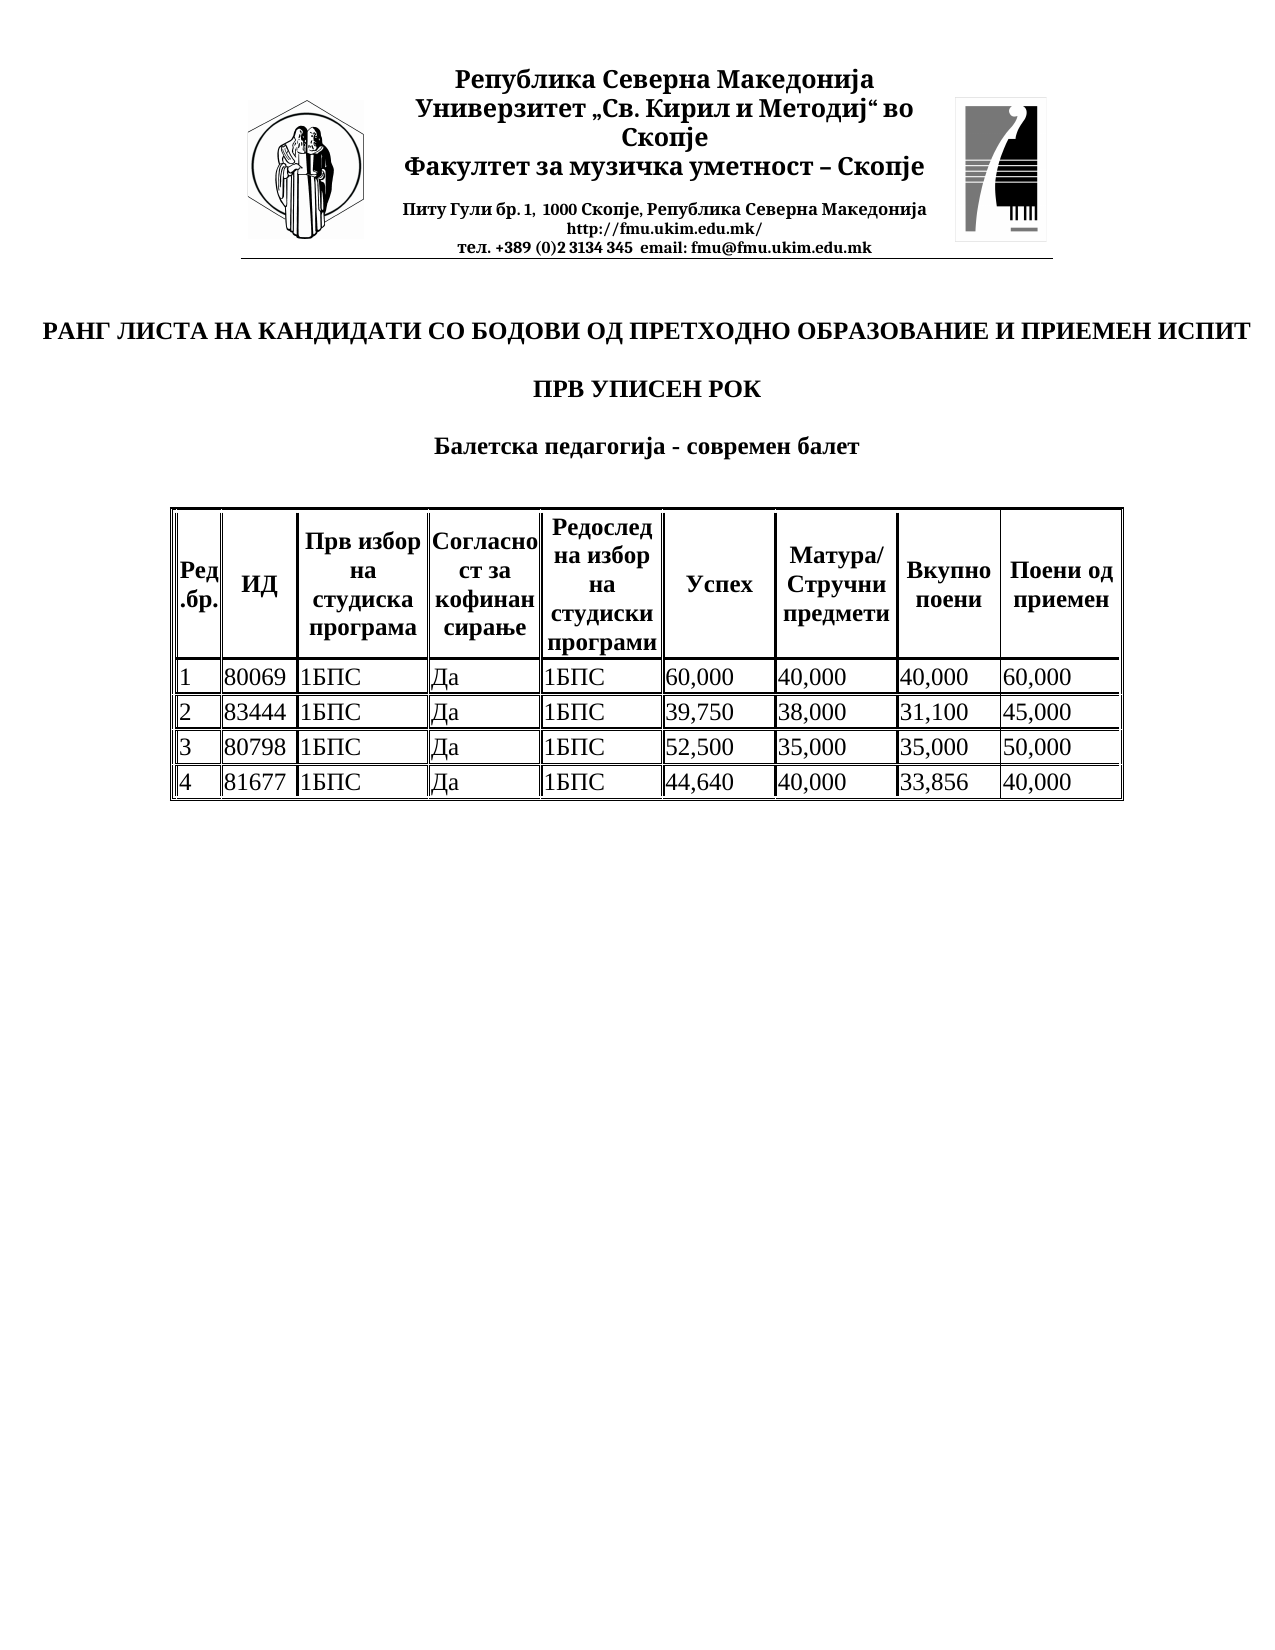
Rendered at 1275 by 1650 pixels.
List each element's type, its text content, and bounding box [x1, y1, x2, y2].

table_cell 1БПС [541, 763, 663, 797]
table_header Редослед на избор на студиски програми [541, 509, 663, 657]
table_cell 40,000 [899, 660, 1000, 692]
table_header [953, 66, 1053, 258]
table_cell 1БПС [297, 766, 428, 797]
table_cell 81677 [221, 766, 297, 797]
table_cell 80069 [223, 660, 296, 692]
table_cell 40,000 [775, 766, 897, 797]
table_cell 39,750 [665, 696, 774, 727]
table_header [241, 66, 376, 258]
table_cell 1БПС [543, 731, 661, 762]
table_cell 50,000 [1001, 727, 1121, 762]
table_cell 38,000 [777, 696, 896, 727]
table_cell 1БПС [543, 660, 661, 692]
table_cell 60,000 [665, 660, 774, 692]
table_cell 40,000 [1001, 763, 1121, 797]
table_cell 1БПС [543, 696, 661, 727]
table_cell 80798 [223, 731, 296, 762]
table_header Матура/ Стручни предмети [775, 510, 897, 657]
table_cell 1БПС [299, 696, 427, 727]
table_cell Да [430, 696, 539, 727]
table_header Успех [663, 510, 775, 657]
table_header ИД [221, 510, 297, 657]
table_cell 1БПС [299, 660, 427, 692]
table_cell 1 [178, 660, 220, 692]
table_cell 1БПС [299, 731, 427, 762]
table_cell 4 [177, 766, 221, 797]
table_cell 40,000 [777, 660, 896, 692]
picture [247, 100, 364, 239]
text ПРВ УПИСЕН РОК Балетска педагогија - современ балет [19, 345, 1275, 460]
table_cell 31,100 [899, 696, 1000, 727]
picture [955, 97, 1047, 242]
table_cell 45,000 [1001, 692, 1121, 727]
table_header Република Северна Македонија Универзитет „Св. Кирил и Методиј“ во Скопје Факултет за музичка уметност – Скопје Питу Гули бр. 1, 1000 Скопје, Република Северна Македонија http://fmu.ukim.edu.mk/ тел. +389 (0)2 3134 345 email: fmu@fmu.ukim.edu.mk [376, 66, 953, 258]
table_cell 33,856 [897, 766, 1000, 797]
table_header Согласност за кофинансирање [429, 509, 541, 657]
table_cell Да [430, 660, 539, 692]
table_header Поени од приемен [1001, 510, 1121, 657]
table_header Вкупно поени [897, 510, 1000, 657]
table_cell 60,000 [1001, 657, 1121, 692]
table_cell 35,000 [899, 731, 1000, 762]
table_cell Да [429, 763, 541, 797]
table_cell Да [430, 731, 539, 762]
table_cell 3 [178, 731, 220, 762]
table_cell 83444 [223, 696, 296, 727]
text РАНГ ЛИСТА НА КАНДИДАТИ СО БОДОВИ ОД ПРЕТХОДНО ОБРАЗОВАНИЕ И ПРИЕМЕН ИСПИТ [19, 316, 1275, 345]
table_cell 44,640 [663, 766, 775, 797]
table_cell 52,500 [665, 731, 774, 762]
table_cell 35,000 [777, 731, 896, 762]
table_header Прв избор на студиска програма [297, 510, 428, 657]
table_header Ред.бр. [177, 510, 221, 657]
table_cell 2 [178, 696, 220, 727]
